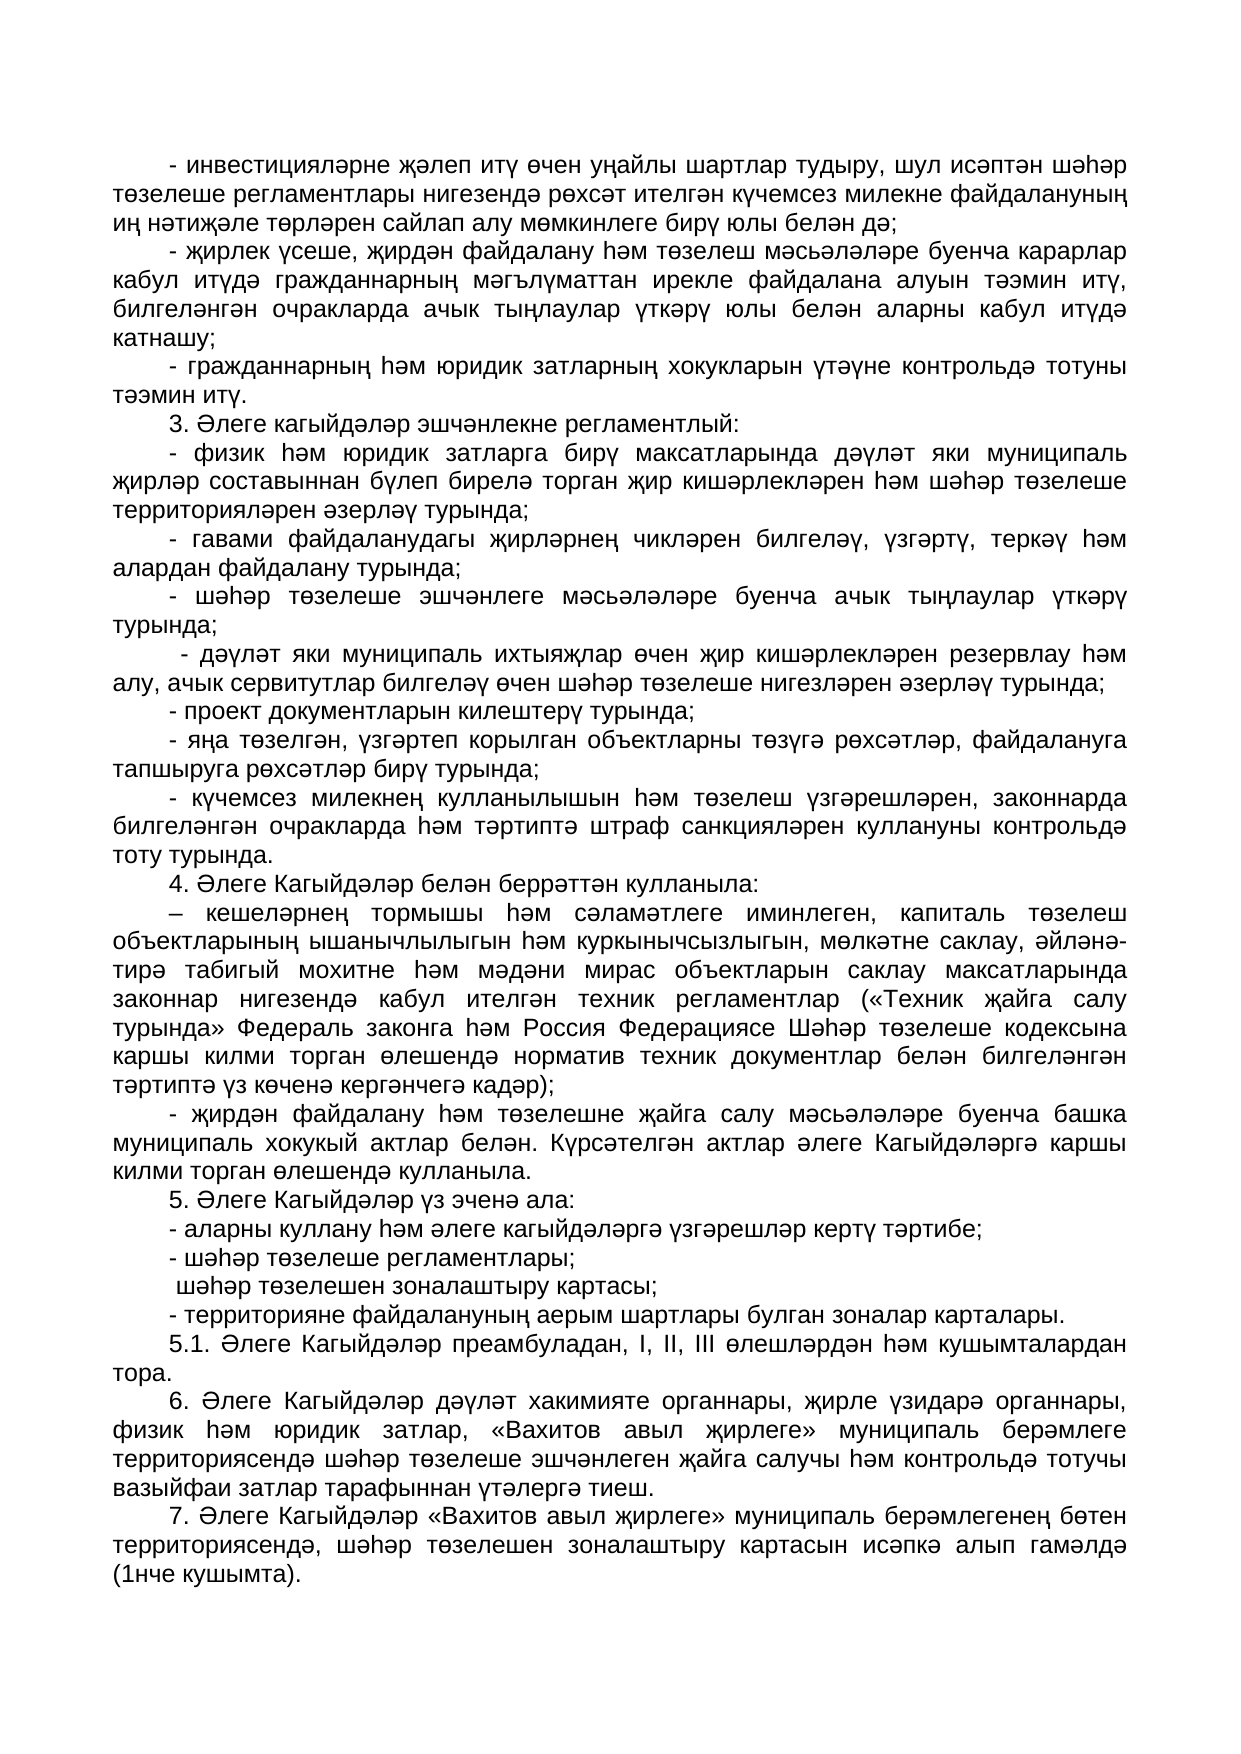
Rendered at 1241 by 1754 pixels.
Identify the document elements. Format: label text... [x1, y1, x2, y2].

text - гражданнарның һәм юридик затларның хокукларын үтәүне контрольдә тотуны тәэмин итү. [112, 351, 1128, 409]
text - проект документларын килештерү турында; [112, 696, 1128, 725]
text - физик һәм юридик затларга бирү максатларында дәүләт яки муниципаль җирләр составыннан бүлеп бирелә торган җир кишәрлекләрен һәм шәһәр төзелеше территорияләрен әзерләү турында; [112, 437, 1128, 524]
text 4. Әлеге Кагыйдәләр белән беррәттән кулланыла: [112, 869, 1128, 897]
text 3. Әлеге кагыйдәләр эшчәнлекне регламентлый: [112, 409, 1128, 437]
text 5.1. Әлеге Кагыйдәләр преамбуладан, I, II, III өлешләрдән һәм кушымталардан тора. [112, 1329, 1128, 1386]
text - яңа төзелгән, үзгәртеп корылган объектларны төзүгә рөхсәтләр, файдалануга тапшыруга рөхсәтләр бирү турында; [112, 725, 1128, 782]
text - территорияне файдалануның аерым шартлары булган зоналар карталары. [112, 1300, 1128, 1329]
text - дәүләт яки муниципаль ихтыяҗлар өчен җир кишәрлекләрен резервлау һәм алу, ачык сервитутлар билгеләү өчен шәһәр төзелеше нигезләрен әзерләү турында; [112, 639, 1128, 696]
text - җирлек үсеше, җирдән файдалану һәм төзелеш мәсьәләләре буенча карарлар кабул итүдә гражданнарның мәгълүматтан ирекле файдалана алуын тәэмин итү, билгеләнгән очракларда ачык тыңлаулар үткәрү юлы белән аларны кабул итүдә катнашу; [112, 236, 1128, 351]
text 6. Әлеге Кагыйдәләр дәүләт хакимияте органнары, җирле үзидарә органнары, физик һәм юридик затлар, «Вахитов авыл җирлеге» муниципаль берәмлеге территориясендә шәһәр төзелеше эшчәнлеген җайга салучы һәм контрольдә тотучы вазыйфаи затлар тарафыннан үтәлергә тиеш. [112, 1386, 1128, 1501]
text - инвестицияләрне җәлеп итү өчен уңайлы шартлар тудыру, шул исәптән шәһәр төзелеше регламентлары нигезендә рөхсәт ителгән күчемсез милекне файдалануның иң нәтиҗәле төрләрен сайлап алу мөмкинлеге бирү юлы белән дә; [112, 150, 1128, 236]
text - күчемсез милекнең кулланылышын һәм төзелеш үзгәрешләрен, законнарда билгеләнгән очракларда һәм тәртиптә штраф санкцияләрен куллануны контрольдә тоту турында. [112, 782, 1128, 869]
text - шәһәр төзелеше регламентлары; [112, 1242, 1128, 1271]
text - аларны куллану һәм әлеге кагыйдәләргә үзгәрешләр кертү тәртибе; [112, 1214, 1128, 1242]
text – кешеләрнең тормышы һәм сәламәтлеге иминлеген, капиталь төзелеш объектларының ышанычлылыгын һәм куркынычсызлыгын, мөлкәтне саклау, әйләнә-тирә табигый мохитне һәм мәдәни мирас объектларын саклау максатларында законнар нигезендә кабул ителгән техник регламентлар («Техник җайга салу турында» Федераль законга һәм Россия Федерациясе Шәһәр төзелеше кодексына каршы килми торган өлешендә норматив техник документлар белән билгеләнгән тәртиптә үз көченә кергәнчегә кадәр); [112, 897, 1128, 1099]
text - шәһәр төзелеше эшчәнлеге мәсьәләләре буенча ачык тыңлаулар үткәрү турында; [112, 581, 1128, 639]
text 7. Әлеге Кагыйдәләр «Вахитов авыл җирлеге» муниципаль берәмлегенең бөтен территориясендә, шәһәр төзелешен зоналаштыру картасын исәпкә алып гамәлдә (1нче кушымта). [112, 1501, 1128, 1587]
text 5. Әлеге Кагыйдәләр үз эченә ала: [112, 1185, 1128, 1214]
text - җирдән файдалану һәм төзелешне җайга салу мәсьәләләре буенча башка муниципаль хокукый актлар белән. Күрсәтелгән актлар әлеге Кагыйдәләргә каршы килми торган өлешендә кулланыла. [112, 1099, 1128, 1185]
text - гавами файдаланудагы җирләрнең чикләрен билгеләү, үзгәртү, теркәү һәм алардан файдалану турында; [112, 524, 1128, 581]
text шәһәр төзелешен зоналаштыру картасы; [112, 1271, 1128, 1300]
